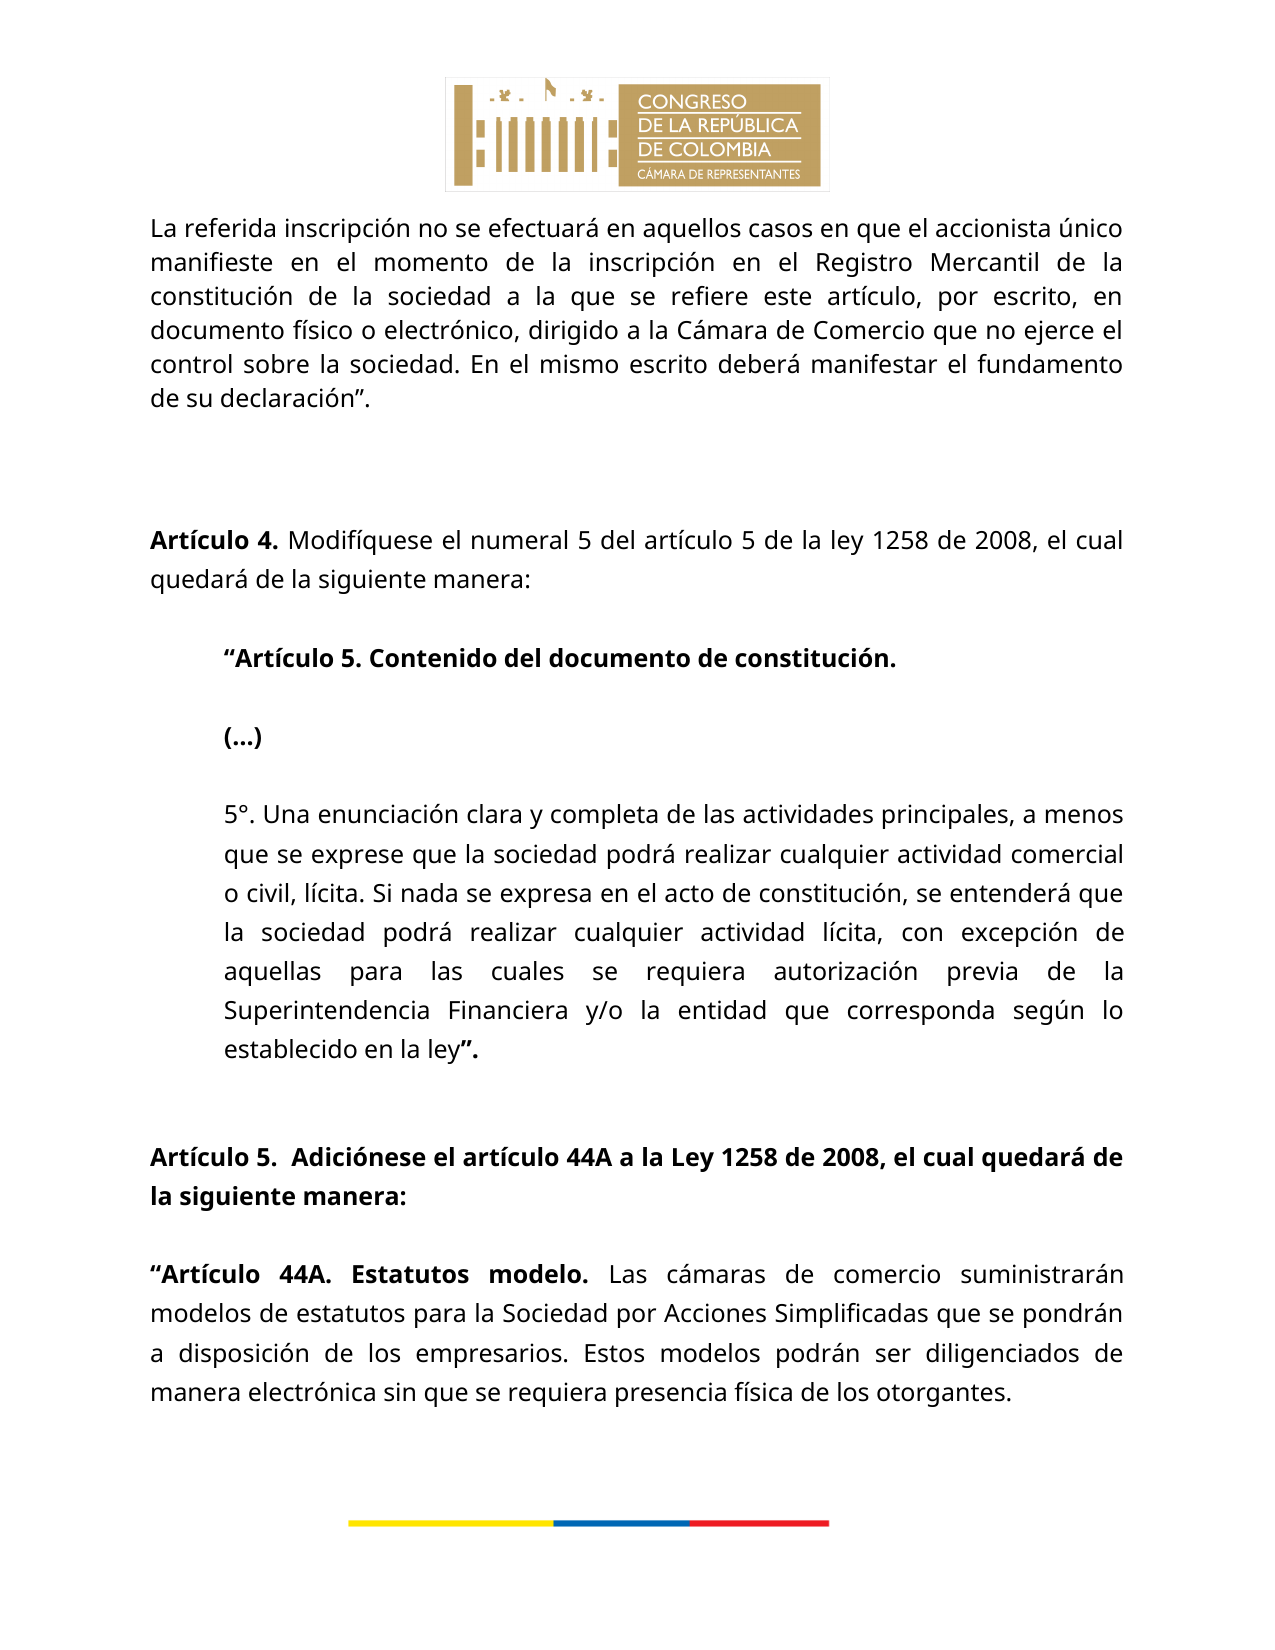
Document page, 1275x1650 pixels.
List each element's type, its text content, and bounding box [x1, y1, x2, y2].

text La referida inscripción no se efectuará en aquellos casos en que el accionista único manifieste en el momento de la inscripción en el Registro Mercantil de la constitución de la sociedad a la que se refiere este artículo, por escrito, en documento físico o electrónico, dirigido a la Cámara de Comercio que no ejerce el control sobre la sociedad. En el mismo escrito deberá manifestar el fundamento de su declaración”. [150, 210, 1124, 414]
text (…) [224, 719, 1125, 753]
picture [333, 1518, 845, 1530]
text Artículo 4. Modifíquese el numeral 5 del artículo 5 de la ley 1258 de 2008, el cual quedará de la siguiente manera: [150, 523, 1125, 596]
text Artículo 5. Adiciónese el artículo 44A a la Ley 1258 de 2008, el cual quedará de la siguiente manera: [150, 1139, 1125, 1213]
picture [445, 77, 830, 192]
text “Artículo 44A. Estatutos modelo. Las cámaras de comercio suministrarán modelos de estatutos para la Sociedad por Acciones Simplificadas que se pondrán a disposición de los empresarios. Estos modelos podrán ser diligenciados de manera electrónica sin que se requiera presencia física de los otorgantes. [150, 1257, 1125, 1408]
text “Artículo 5. Contenido del documento de constitución. [224, 640, 1125, 674]
text 5°. Una enunciación clara y completa de las actividades principales, a menos que se exprese que la sociedad podrá realizar cualquier actividad comercial o civil, lícita. Si nada se expresa en el acto de constitución, se entenderá que la sociedad podrá realizar cualquier actividad lícita, con excepción de aquellas para las cuales se requiera autorización previa de la Superintendencia Financiera y/o la entidad que corresponda según lo establecido en la ley”. [224, 797, 1125, 1066]
